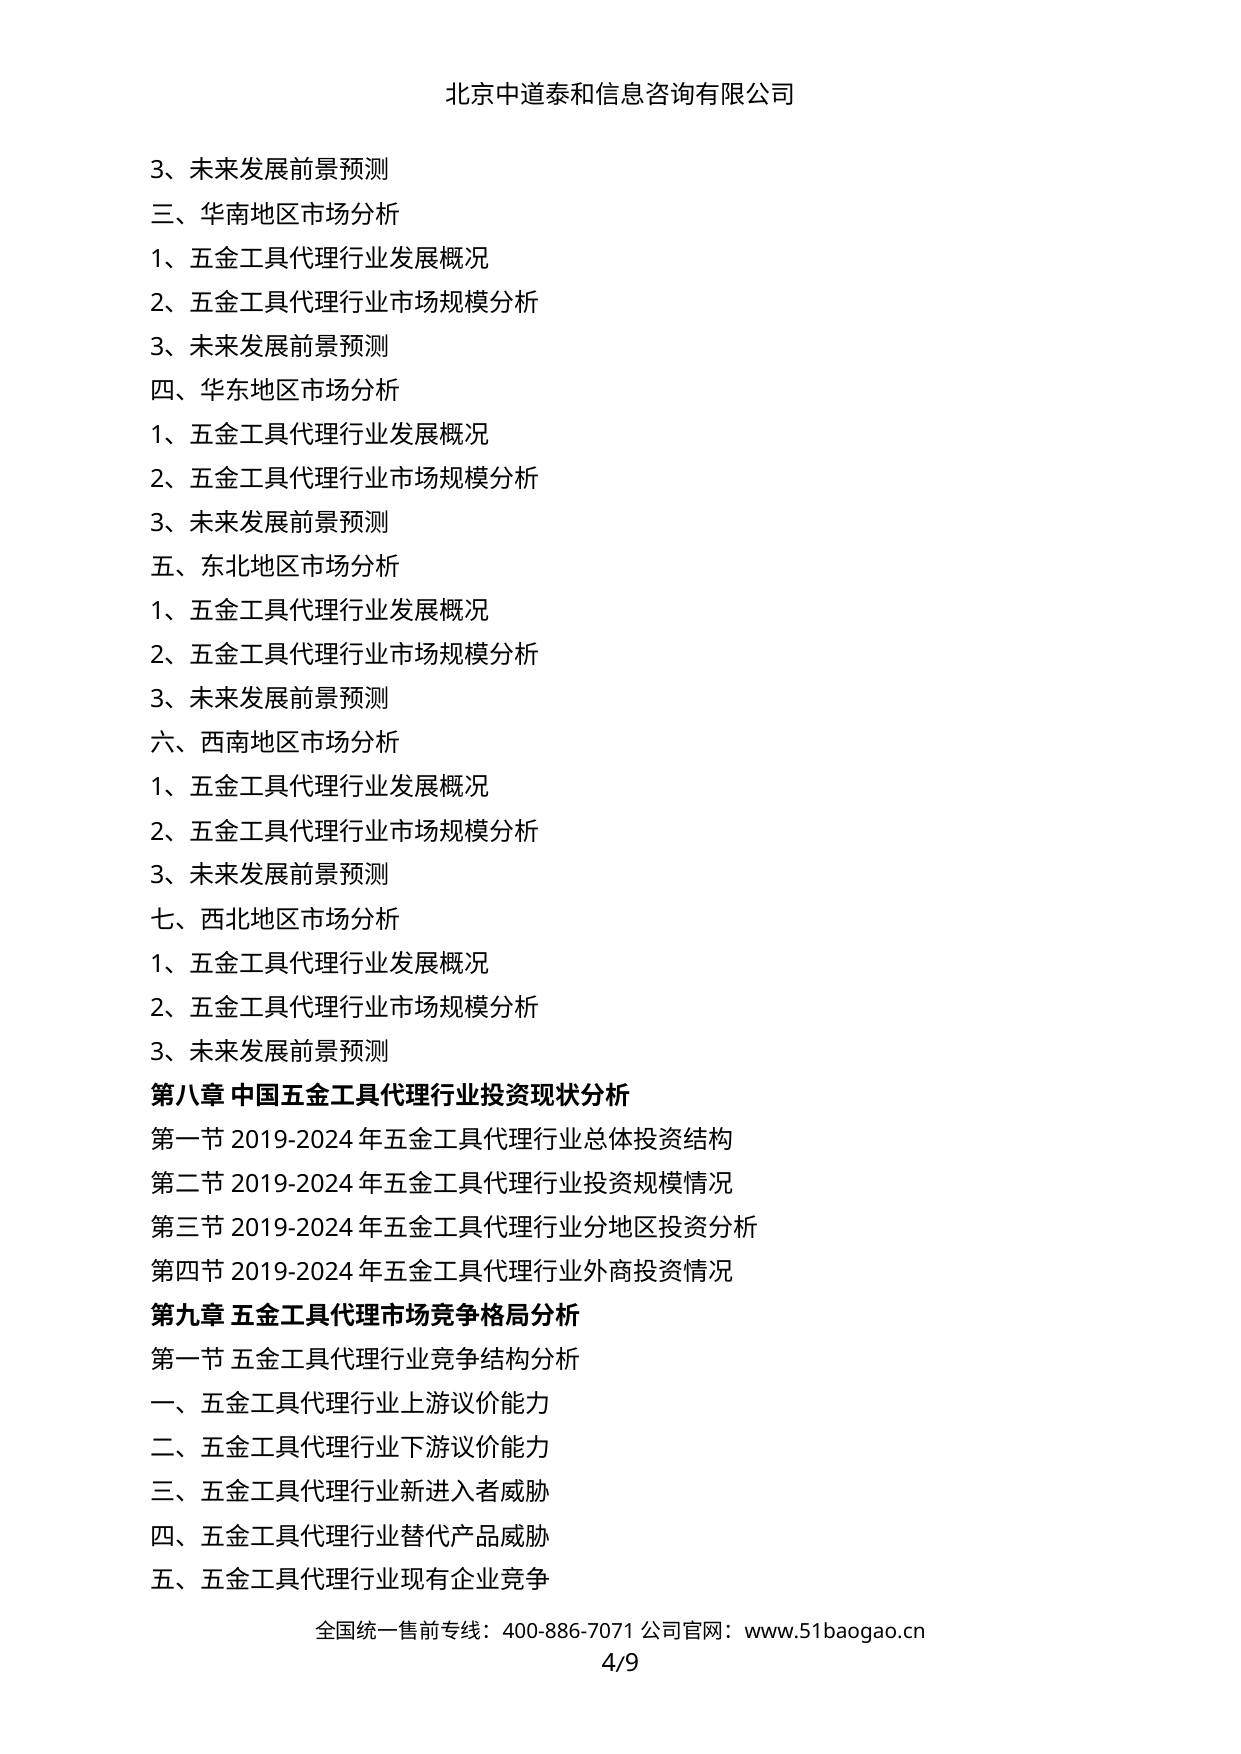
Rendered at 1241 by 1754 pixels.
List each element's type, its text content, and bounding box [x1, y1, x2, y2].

text 四、华东地区市场分析 [150, 370, 1090, 407]
text 第九章 五金工具代理市场竞争格局分析 [150, 1296, 1090, 1332]
text 第四节 2019-2024年五金工具代理行业外商投资情况 [150, 1252, 1090, 1288]
text 2、五金工具代理行业市场规模分析 [150, 282, 1090, 318]
text 2、五金工具代理行业市场规模分析 [150, 987, 1090, 1023]
text 2、五金工具代理行业市场规模分析 [150, 635, 1090, 671]
text 一、五金工具代理行业上游议价能力 [150, 1384, 1090, 1420]
text 三、五金工具代理行业新进入者威胁 [150, 1472, 1090, 1508]
text 第一节 五金工具代理行业竞争结构分析 [150, 1340, 1090, 1376]
text 2、五金工具代理行业市场规模分析 [150, 811, 1090, 847]
text 1、五金工具代理行业发展概况 [150, 238, 1090, 274]
text 3、未来发展前景预测 [150, 1031, 1090, 1067]
text 第三节 2019-2024年五金工具代理行业分地区投资分析 [150, 1207, 1090, 1244]
text 1、五金工具代理行业发展概况 [150, 591, 1090, 627]
text 3、未来发展前景预测 [150, 150, 1090, 186]
text 第八章 中国五金工具代理行业投资现状分析 [150, 1075, 1090, 1112]
text 3、未来发展前景预测 [150, 502, 1090, 539]
text 3、未来发展前景预测 [150, 679, 1090, 715]
text 1、五金工具代理行业发展概况 [150, 414, 1090, 451]
text 1、五金工具代理行业发展概况 [150, 943, 1090, 979]
text 1、五金工具代理行业发展概况 [150, 767, 1090, 803]
text 三、华南地区市场分析 [150, 194, 1090, 230]
text 3、未来发展前景预测 [150, 855, 1090, 891]
text 五、东北地区市场分析 [150, 547, 1090, 583]
text 六、西南地区市场分析 [150, 723, 1090, 759]
text 七、西北地区市场分析 [150, 899, 1090, 935]
text 第二节 2019-2024年五金工具代理行业投资规模情况 [150, 1163, 1090, 1200]
text 四、五金工具代理行业替代产品威胁 [150, 1516, 1090, 1552]
text 3、未来发展前景预测 [150, 326, 1090, 362]
text 2、五金工具代理行业市场规模分析 [150, 458, 1090, 495]
text 二、五金工具代理行业下游议价能力 [150, 1428, 1090, 1464]
text 第一节 2019-2024年五金工具代理行业总体投资结构 [150, 1119, 1090, 1156]
text 五、五金工具代理行业现有企业竞争 [150, 1560, 1090, 1596]
